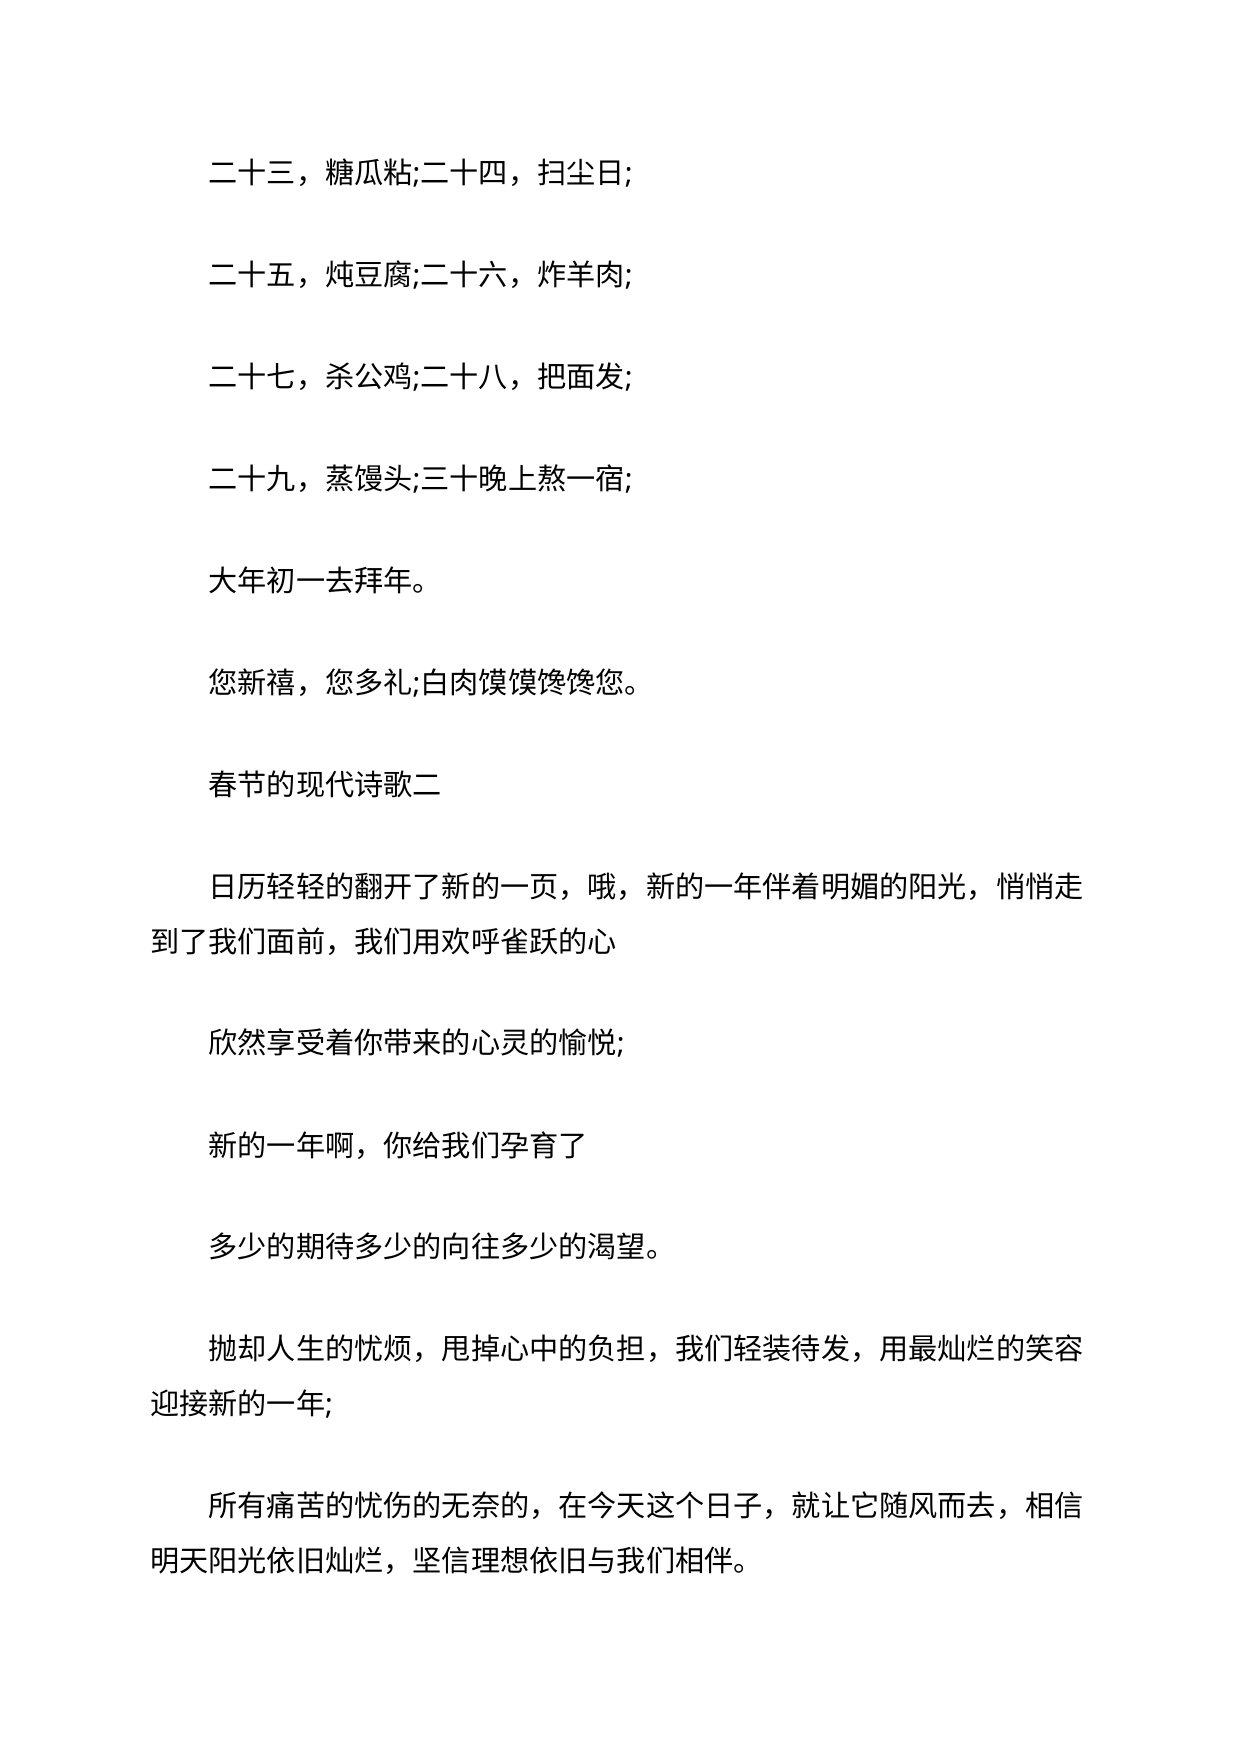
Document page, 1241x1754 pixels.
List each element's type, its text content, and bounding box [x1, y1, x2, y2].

text 多少的期待多少的向往多少的渴望。 [150, 1224, 1090, 1266]
text 二十五，炖豆腐;二十六，炸羊肉; [150, 252, 1090, 294]
text 欣然享受着你带来的心灵的愉悦; [150, 1020, 1090, 1062]
text 大年初一去拜年。 [150, 558, 1090, 600]
text 抛却人生的忧烦，甩掉心中的负担，我们轻装待发，用最灿烂的笑容迎接新的一年; [150, 1326, 1090, 1423]
text 所有痛苦的忧伤的无奈的，在今天这个日子，就让它随风而去，相信明天阳光依旧灿烂，坚信理想依旧与我们相伴。 [150, 1482, 1090, 1580]
text 春节的现代诗歌二 [150, 762, 1090, 804]
text 二十三，糖瓜粘;二十四，扫尘日; [150, 150, 1090, 192]
text 二十七，杀公鸡;二十八，把面发; [150, 354, 1090, 396]
text 二十九，蒸馒头;三十晚上熬一宿; [150, 456, 1090, 498]
text 您新禧，您多礼;白肉馍馍馋馋您。 [150, 660, 1090, 702]
text 日历轻轻的翻开了新的一页，哦，新的一年伴着明媚的阳光，悄悄走到了我们面前，我们用欢呼雀跃的心 [150, 863, 1090, 961]
text 新的一年啊，你给我们孕育了 [150, 1122, 1090, 1164]
